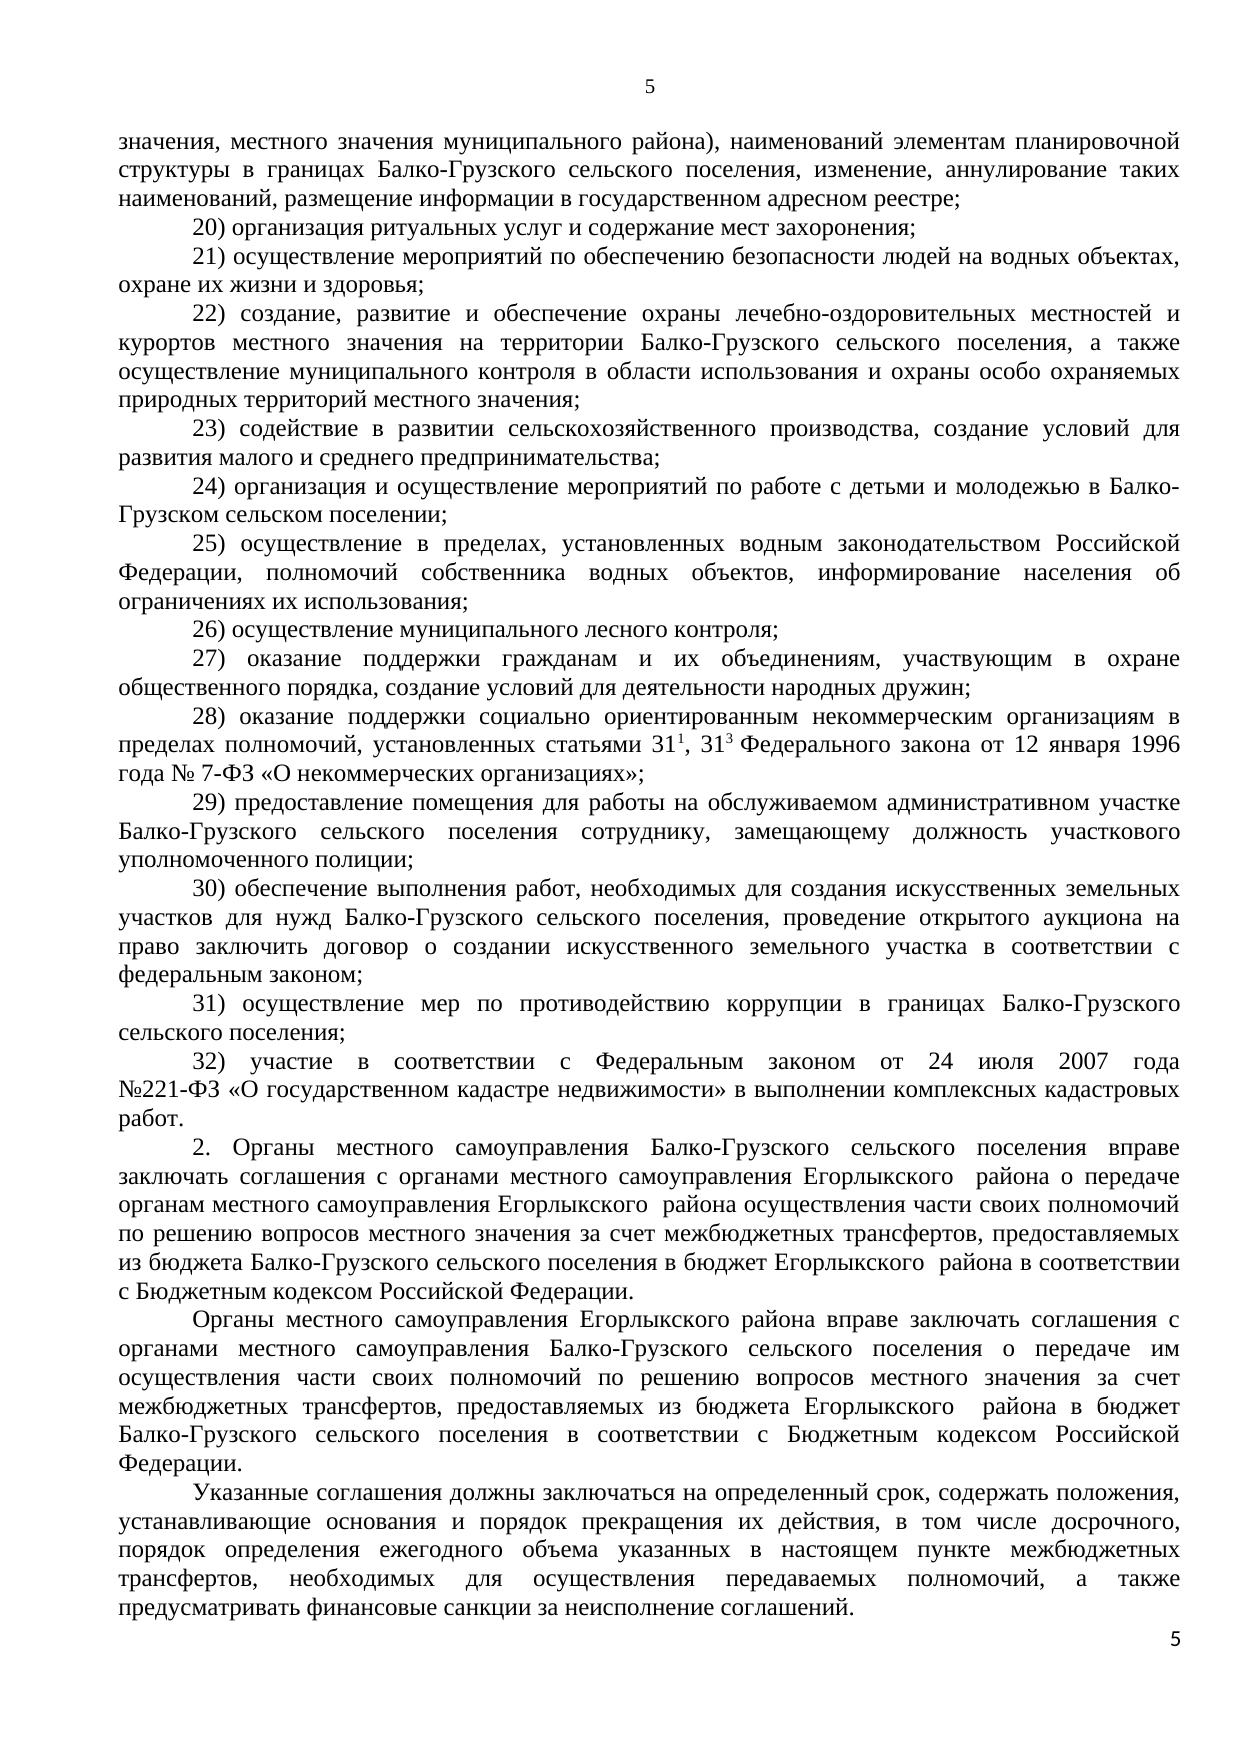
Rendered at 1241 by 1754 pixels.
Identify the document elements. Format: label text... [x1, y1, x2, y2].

text 26) осуществление муниципального лесного контроля; [118, 614, 1181, 643]
text 23) содействие в развитии сельскохозяйственного производства, создание условий для развития малого и среднего предпринимательства; [118, 413, 1181, 471]
text 21) осуществление мероприятий по обеспечению безопасности людей на водных объектах, охране их жизни и здоровья; [118, 241, 1181, 298]
text 32) участие в соответствии с Федеральным законом от 24 июля 2007 года №221-ФЗ «О государственном кадастре недвижимости» в выполнении комплексных кадастровых работ. [118, 1046, 1181, 1132]
text 30) обеспечение выполнения работ, необходимых для создания искусственных земельных участков для нужд Балко-Грузского сельского поселения, проведение открытого аукциона на право заключить договор о создании искусственного земельного участка в соответствии с федеральным законом; [118, 873, 1181, 988]
text 2. Органы местного самоуправления Балко-Грузского сельского поселения вправе заключать соглашения с органами местного самоуправления Егорлыкского района о передаче органам местного самоуправления Егорлыкского района осуществления части своих полномочий по решению вопросов местного значения за счет межбюджетных трансфертов, предоставляемых из бюджета Балко-Грузского сельского поселения в бюджет Егорлыкского района в соответствии с Бюджетным кодексом Российской Федерации. [118, 1132, 1181, 1304]
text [118, 126, 1181, 212]
text 20) организация ритуальных услуг и содержание мест захоронения; [118, 212, 1181, 241]
text 24) организация и осуществление мероприятий по работе с детьми и молодежью в Балко-Грузском сельском поселении; [118, 471, 1181, 528]
text 28) оказание поддержки социально ориентированным некоммерческим организациям в пределах полномочий, установленных статьями 311, 313 Федерального закона от 12 января 1996 года № 7-ФЗ «О некоммерческих организациях»; [118, 701, 1181, 787]
text 27) оказание поддержки гражданам и их объединениям, участвующим в охране общественного порядка, создание условий для деятельности народных дружин; [118, 643, 1181, 701]
text 31) осуществление мер по противодействию коррупции в границах Балко-Грузского сельского поселения; [118, 988, 1181, 1046]
text 29) предоставление помещения для работы на обслуживаемом административном участке Балко-Грузского сельского поселения сотруднику, замещающему должность участкового уполномоченного полиции; [118, 787, 1181, 873]
text 25) осуществление в пределах, установленных водным законодательством Российской Федерации, полномочий собственника водных объектов, информирование населения об ограничениях их использования; [118, 528, 1181, 614]
text Указанные соглашения должны заключаться на определенный срок, содержать положения, устанавливающие основания и порядок прекращения их действия, в том числе досрочного, порядок определения ежегодного объема указанных в настоящем пункте межбюджетных трансфертов, необходимых для осуществления передаваемых полномочий, а также предусматривать финансовые санкции за неисполнение соглашений. [118, 1477, 1181, 1621]
text 22) создание, развитие и обеспечение охраны лечебно-оздоровительных местностей и курортов местного значения на территории Балко-Грузского сельского поселения, а также осуществление муниципального контроля в области использования и охраны особо охраняемых природных территорий местного значения; [118, 298, 1181, 413]
text Органы местного самоуправления Егорлыкского района вправе заключать соглашения с органами местного самоуправления Балко-Грузского сельского поселения о передаче им осуществления части своих полномочий по решению вопросов местного значения за счет межбюджетных трансфертов, предоставляемых из бюджета Егорлыкского района в бюджет Балко-Грузского сельского поселения в соответствии с Бюджетным кодексом Российской Федерации. [118, 1304, 1181, 1477]
